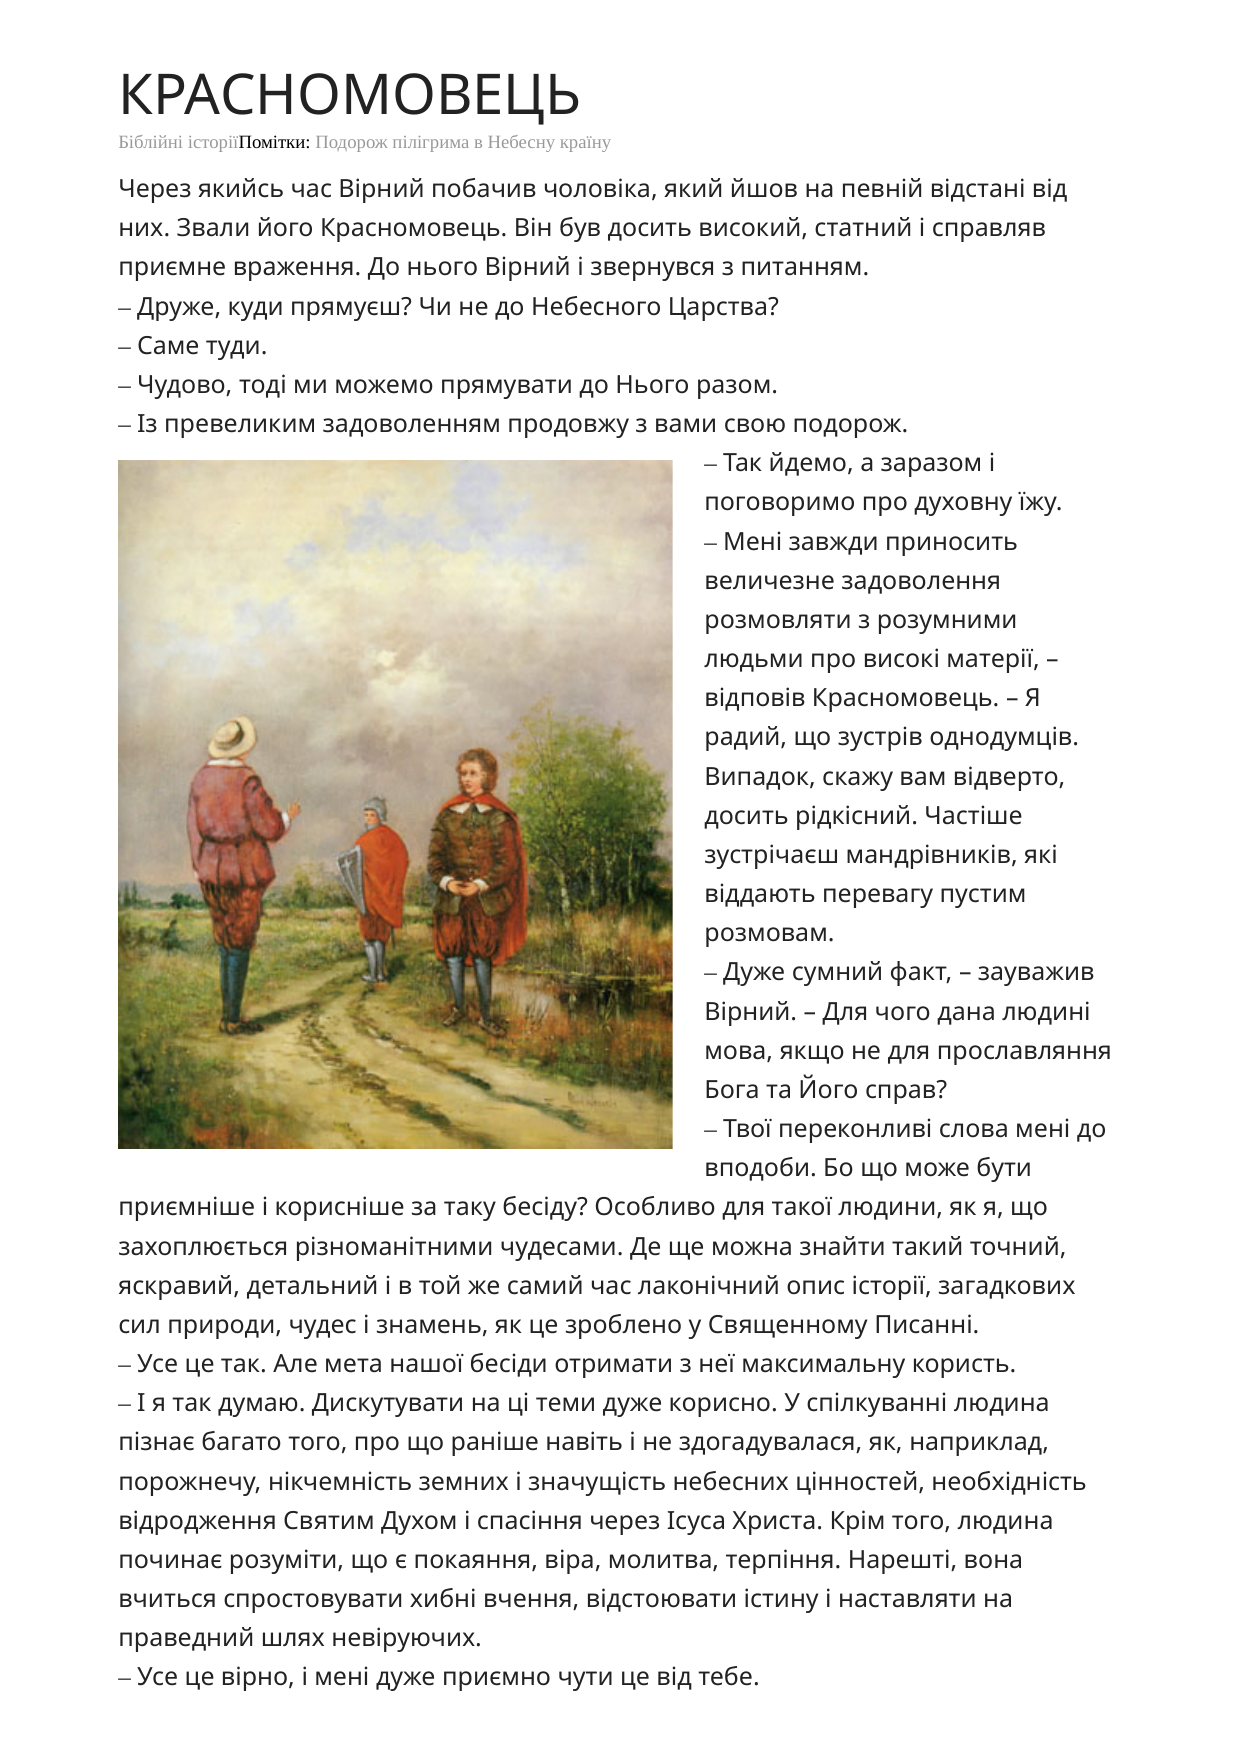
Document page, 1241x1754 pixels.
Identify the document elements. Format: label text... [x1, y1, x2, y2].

text – Усе це так. Але мета нашої бесіди отримати з неї максимальну користь. [118, 1346, 1122, 1380]
text – Твої переконливі слова мені до вподоби. Бо що може бути приємніше і корисніше за таку бесіду? Особливо для такої людини, як я, що захоплюється різноманітними чудесами. Де ще можна знайти такий точний, яскравий, детальний і в той же самий час лаконічний опис історії, загадкових сил природи, чудес і знамень, як це зроблено у Священному Писанні. [118, 1111, 1122, 1341]
subtitle КРАСНОМОВЕЦЬ [118, 55, 1122, 131]
text – Із превеликим задоволенням продовжу з вами свою подорож. [118, 406, 1122, 440]
text – Так йдемо, а заразом і поговоримо про духовну їжу. [118, 445, 1122, 518]
text – Дуже сумний факт, – зауважив Вірний. – Для чого дана людині мова, якщо не для прославляння Бога та Його справ? [673, 954, 1122, 1106]
text – Усе це вірно, і мені дуже приємно чути це від тебе. [118, 1659, 1122, 1693]
picture [118, 460, 673, 1149]
text – Саме туди. [118, 327, 1122, 361]
text – Друже, куди прямуєш? Чи не до Небесного Царства? [118, 288, 1122, 322]
text – Чудово, тоді ми можемо прямувати до Нього разом. [118, 367, 1122, 401]
text – І я так думаю. Дискутувати на ці теми дуже корисно. У спілкуванні людина пізнає багато того, про що раніше навіть і не здогадувалася, як, наприклад, порожнечу, нікчемність земних і значущість небесних цінностей, необхідність відродження Святим Духом і спасіння через Ісуса Христа. Крім того, людина починає розуміти, що є покаяння, віра, молитва, терпіння. Нарешті, вона вчиться спростовувати хибні вчення, відстоювати істину і наставляти на праведний шлях невіруючих. [118, 1385, 1122, 1654]
text – Мені завжди приносить величезне задоволення розмовляти з розумними людьми про високі матерії, – відповів Красномовець. – Я радий, що зустрів однодумців. Випадок, скажу вам відверто, досить рідкісний. Частіше зустрічаєш мандрівників, які віддають перевагу пустим розмовам. [673, 523, 1122, 949]
text Через якийсь час Вірний побачив чоловіка, який йшов на певній відстані від них. Звали його Красномовець. Він був досить високий, статний і справляв приємне враження. До нього Вірний і звернувся з питанням. [118, 171, 1122, 283]
text Біблійні історіїПомітки: Подорож пілігрима в Небесну країну [118, 131, 1122, 153]
